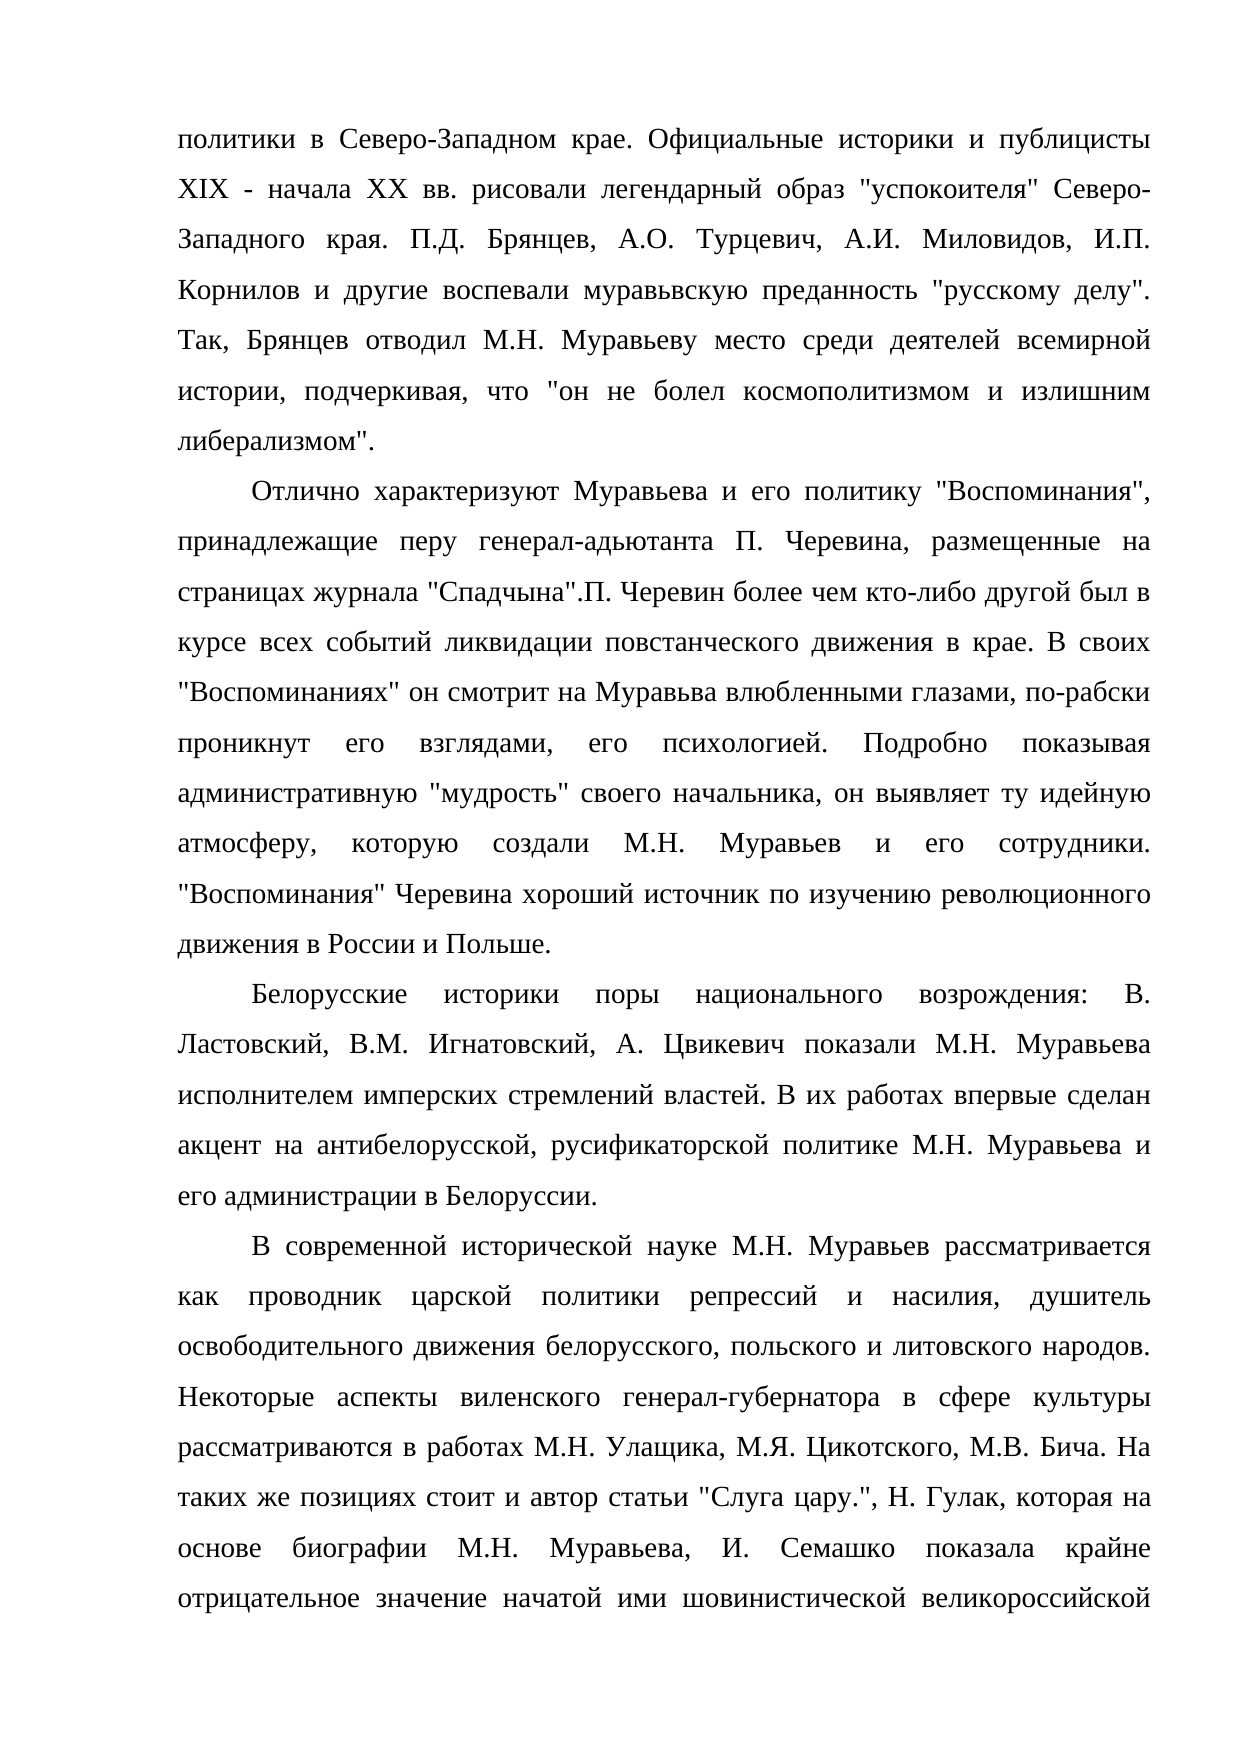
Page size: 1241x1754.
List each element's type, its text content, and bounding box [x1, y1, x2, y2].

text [177, 121, 1152, 456]
text Белорусские историки поры национального возрождения: В. Ластовский, В.М. Игнатовский, А. Цвикевич показали М.Н. Муравьева исполнителем имперских стремлений властей. В их работах впервые сделан акцент на антибелорусской, русификаторской политике М.Н. Муравьева и его администрации в Белоруссии. [177, 976, 1152, 1211]
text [177, 1228, 1152, 1614]
text Отлично характеризуют Муравьева и его политику "Воспоминания", принадлежащие перу генерал-адьютанта П. Черевина, размещенные на страницах журнала "Спадчына".П. Черевин более чем кто-либо другой был в курсе всех событий ликвидации повстанческого движения в крае. В своих "Воспоминаниях" он смотрит на Муравьва влюбленными глазами, по-рабски проникнут его взглядами, его психологией. Подробно показывая административную "мудрость" своего начальника, он выявляет ту идейную атмосферу, которую создали М.Н. Муравьев и его сотрудники. "Воспоминания" Черевина хороший источник по изучению революционного движения в России и Польше. [177, 473, 1152, 959]
